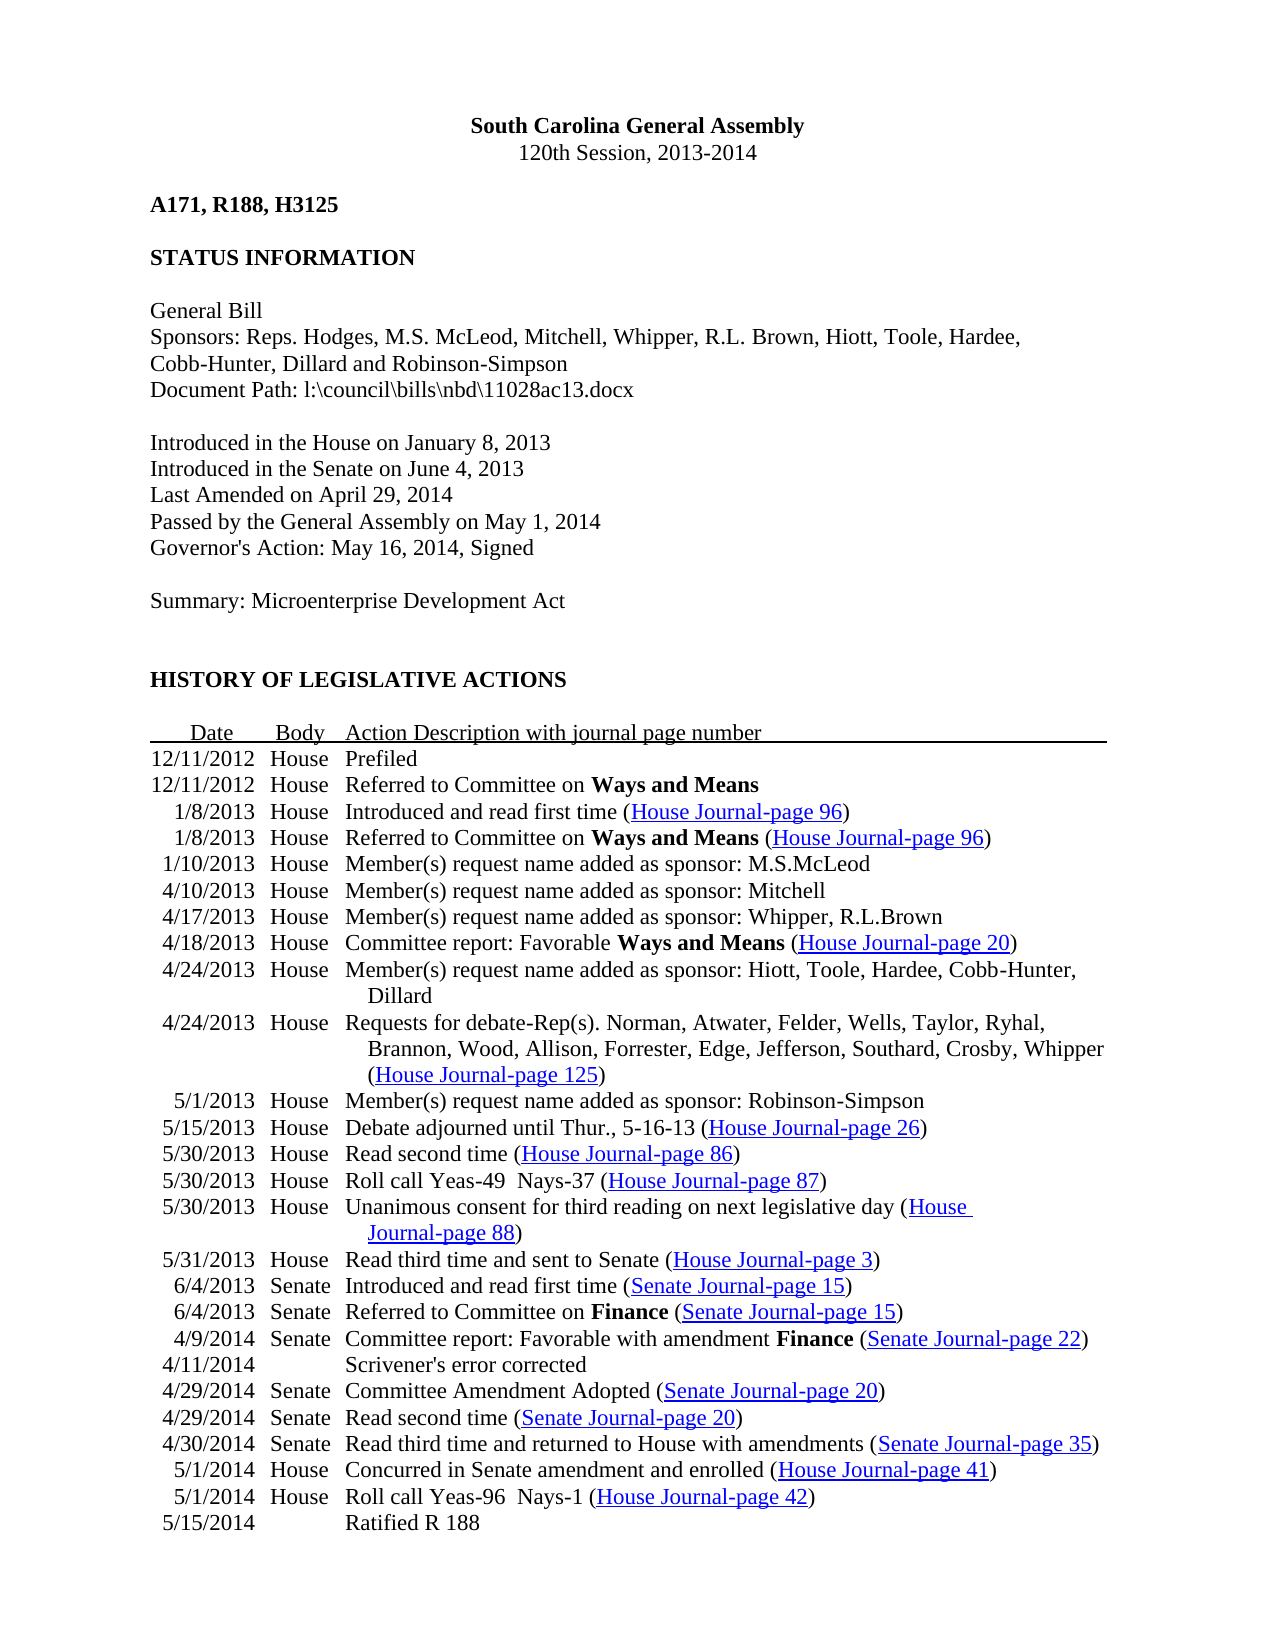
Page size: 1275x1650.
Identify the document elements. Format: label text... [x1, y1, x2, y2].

text 6/4/2013 Senate Referred to Committee on Finance (Senate Journal-page 15) [150, 1298, 1125, 1325]
text 12/11/2012 House Referred to Committee on Ways and Means [150, 771, 1125, 798]
text Last Amended on April 29, 2014 [150, 481, 1125, 508]
text 5/15/2013 House Debate adjourned until Thur., 5-16-13 (House Journal-page 26) [150, 1114, 1125, 1140]
text 6/4/2013 Senate Introduced and read first time (Senate Journal-page 15) [150, 1272, 1125, 1298]
text 4/29/2014 Senate Read second time (Senate Journal-page 20) [150, 1404, 1125, 1430]
text South Carolina General Assembly [150, 112, 1125, 139]
text 5/1/2014 House Concurred in Senate amendment and enrolled (House Journal-page 41) [150, 1457, 1125, 1483]
text 5/30/2013 House Unanimous consent for third reading on next legislative day (House Journal-page 88) [150, 1193, 1125, 1246]
text 5/30/2013 House Roll call Yeas-49 Nays-37 (House Journal-page 87) [150, 1167, 1125, 1193]
text Sponsors: Reps. Hodges, M.S. McLeod, Mitchell, Whipper, R.L. Brown, Hiott, Toole, Hardee, Cobb-Hunter, Dillard and Robinson-Simpson [150, 323, 1125, 376]
text A171, R188, H3125 [150, 192, 1125, 218]
text 4/29/2014 Senate Committee Amendment Adopted (Senate Journal-page 20) [150, 1377, 1125, 1404]
text 1/10/2013 House Member(s) request name added as sponsor: M.S.McLeod [150, 850, 1125, 877]
text 4/10/2013 House Member(s) request name added as sponsor: Mitchell [150, 877, 1125, 903]
text 4/18/2013 House Committee report: Favorable Ways and Means (House Journal-page 20) [150, 929, 1125, 956]
text 5/30/2013 House Read second time (House Journal-page 86) [150, 1140, 1125, 1167]
text Summary: Microenterprise Development Act [150, 587, 1125, 613]
text 5/31/2013 House Read third time and sent to Senate (House Journal-page 3) [150, 1246, 1125, 1272]
text Date Body Action Description with journal page number [150, 719, 1125, 745]
text 1/8/2013 House Introduced and read first time (House Journal-page 96) [150, 798, 1125, 824]
text 4/24/2013 House Requests for debate-Rep(s). Norman, Atwater, Felder, Wells, Taylor, Ryhal, Brannon, Wood, Allison, Forrester, Edge, Jefferson, Southard, Crosby, Whipper (House Journal-page 125) [150, 1008, 1125, 1088]
text Introduced in the Senate on June 4, 2013 [150, 455, 1125, 481]
text 5/1/2013 House Member(s) request name added as sponsor: Robinson-Simpson [150, 1088, 1125, 1114]
text 4/9/2014 Senate Committee report: Favorable with amendment Finance (Senate Journal-page 22) [150, 1325, 1125, 1351]
text 1/8/2013 House Referred to Committee on Ways and Means (House Journal-page 96) [150, 824, 1125, 850]
text STATUS INFORMATION [150, 244, 1125, 271]
text 12/11/2012 House Prefiled [150, 745, 1125, 771]
text 4/11/2014 Scrivener's error corrected [150, 1351, 1125, 1377]
text 5/15/2014 Ratified R 188 [150, 1509, 1125, 1536]
text General Bill [150, 297, 1125, 323]
text Governor's Action: May 16, 2014, Signed [150, 534, 1125, 561]
text 4/24/2013 House Member(s) request name added as sponsor: Hiott, Toole, Hardee, Cobb-Hunter, Dillard [150, 956, 1125, 1008]
text 5/1/2014 House Roll call Yeas-96 Nays-1 (House Journal-page 42) [150, 1483, 1125, 1509]
text Passed by the General Assembly on May 1, 2014 [150, 508, 1125, 534]
text HISTORY OF LEGISLATIVE ACTIONS [150, 666, 1125, 692]
text 4/30/2014 Senate Read third time and returned to House with amendments (Senate Journal-page 35) [150, 1430, 1125, 1457]
text Introduced in the House on January 8, 2013 [150, 429, 1125, 455]
text 120th Session, 2013-2014 [150, 139, 1125, 165]
text 4/17/2013 House Member(s) request name added as sponsor: Whipper, R.L.Brown [150, 903, 1125, 929]
text Document Path: l:\council\bills\nbd\11028ac13.docx [150, 376, 1125, 402]
